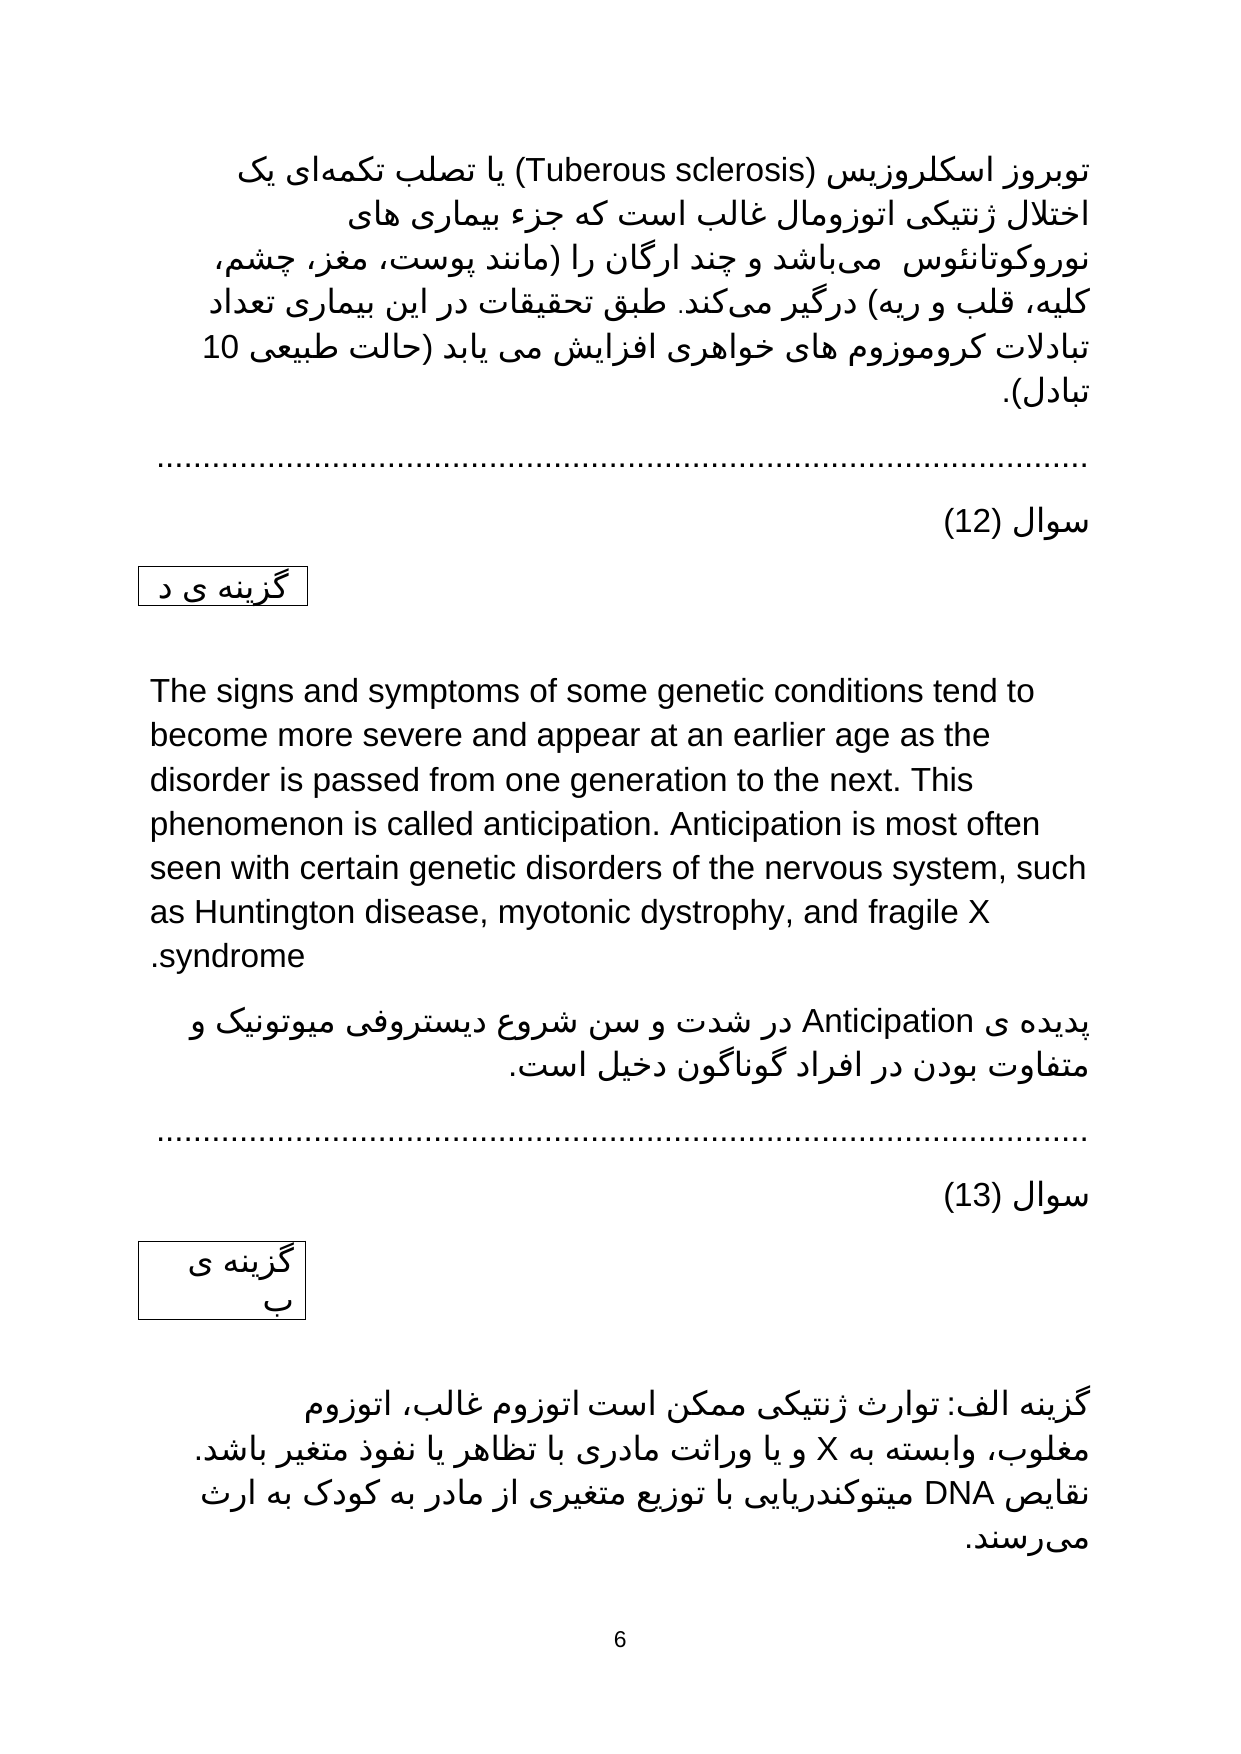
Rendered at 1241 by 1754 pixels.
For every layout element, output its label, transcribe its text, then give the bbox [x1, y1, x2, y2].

table_header گزینه ی د [139, 567, 307, 605]
text ..................................................................................................... [150, 1111, 1090, 1149]
text سوال (13) [150, 1176, 1090, 1214]
text پدیده ی Anticipation در شدت و سن شروع دیستروفی میوتونیک و متفاوت بودن در افراد گوناگون دخیل است. [150, 1001, 1090, 1084]
text The signs and symptoms of some genetic conditions tend to become more severe and appear at an earlier age as the disorder is passed from one generation to the next. This phenomenon is called anticipation. Anticipation is most often seen with certain genetic disorders of the nervous system, such as Huntington disease, myotonic dystrophy, and fragile X syndrome. [150, 671, 1090, 975]
text گزینه الف: توارث ژنتیکی ممکن است اتوزوم غالب، اتوزوم مغلوب، وابسته به X و یا وراثت مادری با تظاهر یا نفوذ متغیر باشد. نقایص DNA میتوکندریایی با توزیع متغیری از مادر به کودک به ارث می‌رسند. [150, 1384, 1090, 1555]
text سوال (12) [150, 501, 1090, 539]
text توبروز اسکلروزیس (Tuberous sclerosis) یا تصلب تکمه‌ای یک اختلال ژنتیکی اتوزومال غالب است که جزء بیماری های نوروکوتانئوس می‌باشد و چند ارگان را (مانند پوست، مغز، چشم، کلیه، قلب و ریه) درگیر می‌کند. طبق تحقیقات در این بیماری تعداد تبادلات کروموزوم های خواهری افزایش می یابد (حالت طبیعی 10 تبادل). [150, 150, 1090, 409]
text ..................................................................................................... [150, 436, 1090, 474]
table_header گزینه ی ب [139, 1242, 305, 1318]
